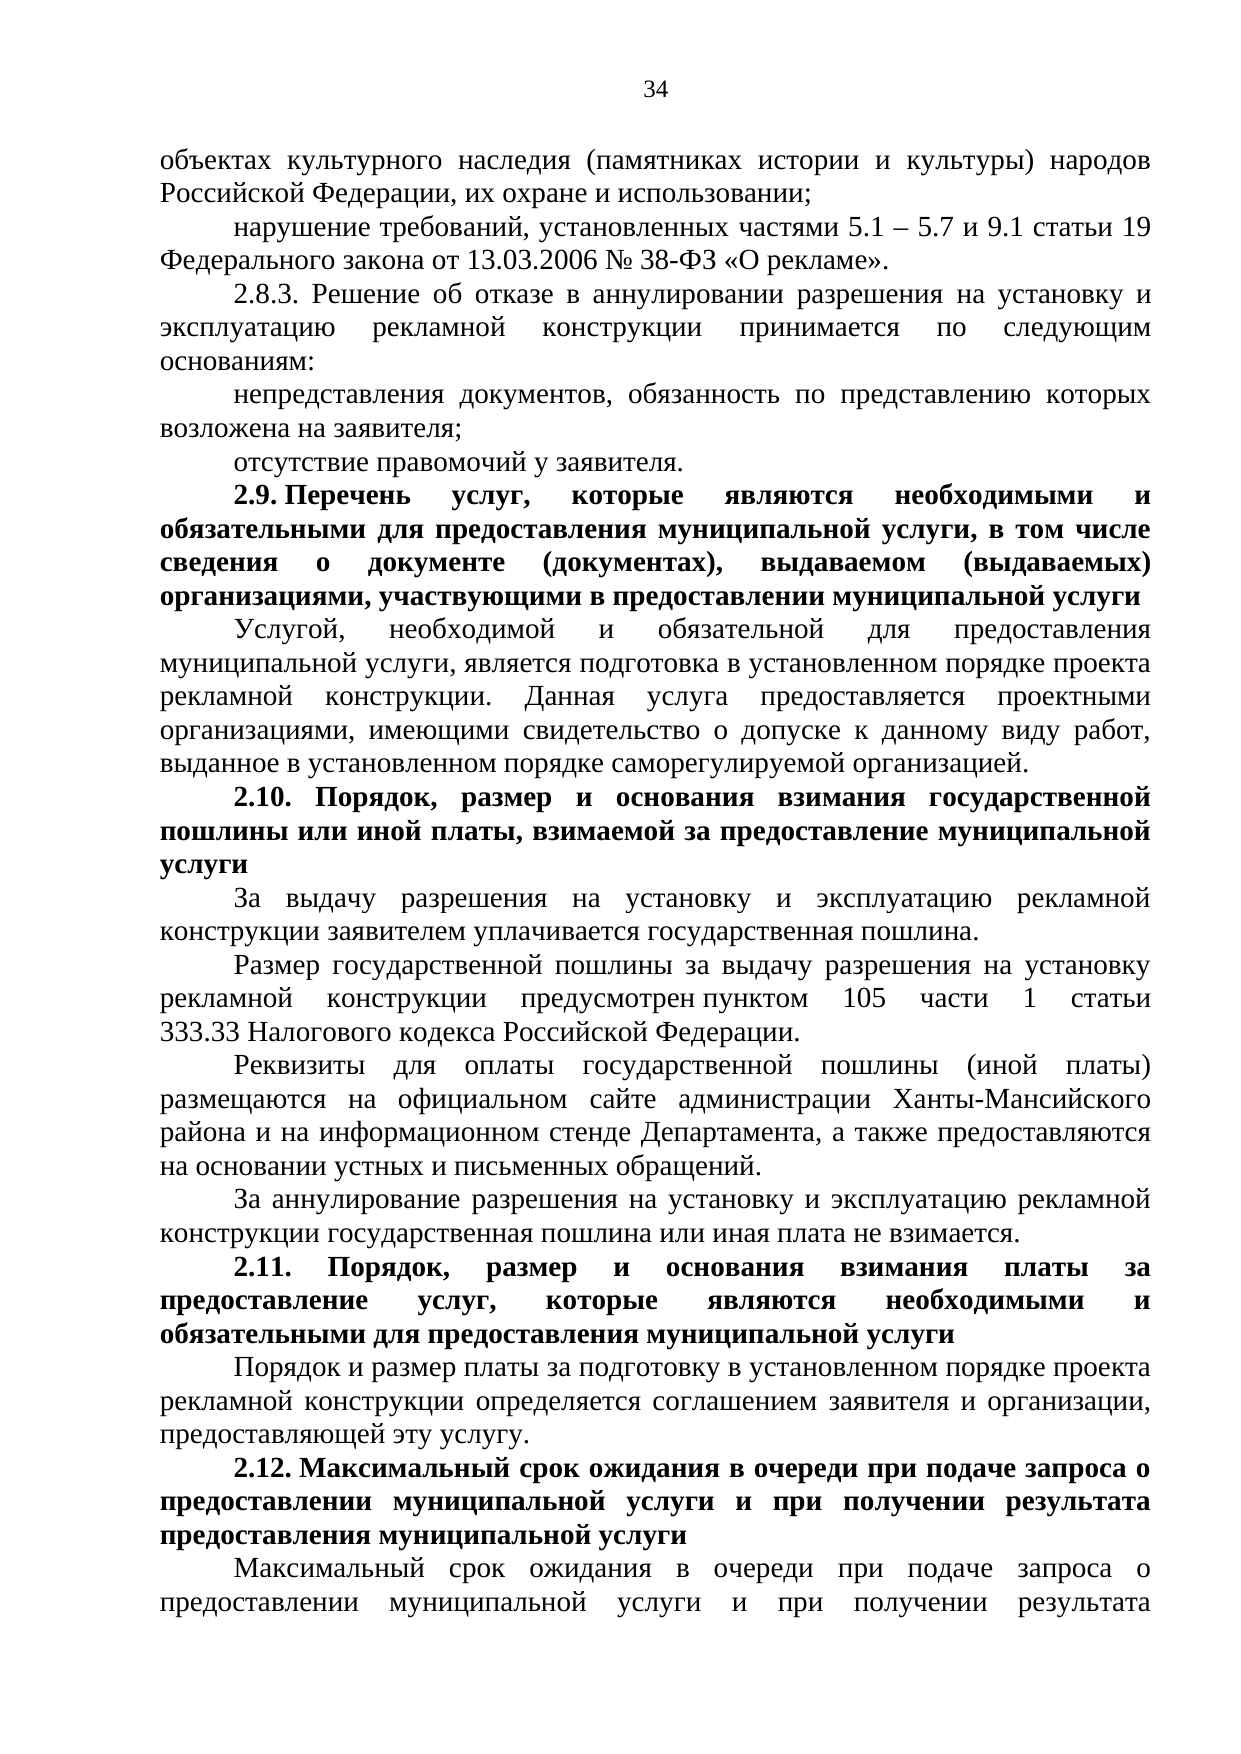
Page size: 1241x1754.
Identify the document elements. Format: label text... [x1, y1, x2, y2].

text 2.11. Порядок, размер и основания взимания платы за предоставление услуг, которые являются необходимыми и обязательными для предоставления муниципальной услуги [159, 1249, 1152, 1349]
text нарушение требований, установленных частями 5.1 – 5.7 и 9.1 статьи 19 Федерального закона от 13.03.2006 № 38-ФЗ «О рекламе». [159, 209, 1152, 276]
text Порядок и размер платы за подготовку в установленном порядке проекта рекламной конструкции определяется соглашением заявителя и организации, предоставляющей эту услугу. [159, 1349, 1152, 1450]
text 2.9. Перечень услуг, которые являются необходимыми и обязательными для предоставления муниципальной услуги, в том числе сведения о документе (документах), выдаваемом (выдаваемых) организациями, участвующими в предоставлении муниципальной услуги [159, 477, 1152, 611]
text За аннулирование разрешения на установку и эксплуатацию рекламной конструкции государственная пошлина или иная плата не взимается. [159, 1182, 1152, 1249]
text Услугой, необходимой и обязательной для предоставления муниципальной услуги, является подготовка в установленном порядке проекта рекламной конструкции. Данная услуга предоставляется проектными организациями, имеющими свидетельство о допуске к данному виду работ, выданное в установленном порядке саморегулируемой организацией. [159, 611, 1152, 779]
text За выдачу разрешения на установку и эксплуатацию рекламной конструкции заявителем уплачивается государственная пошлина. [159, 880, 1152, 947]
text 2.10. Порядок, размер и основания взимания государственной пошлины или иной платы, взимаемой за предоставление муниципальной услуги [159, 779, 1152, 880]
text отсутствие правомочий у заявителя. [159, 444, 1152, 477]
text 2.12. Максимальный срок ожидания в очереди при подаче запроса о предоставлении муниципальной услуги и при получении результата предоставления муниципальной услуги [159, 1450, 1152, 1551]
text Реквизиты для оплаты государственной пошлины (иной платы) размещаются на официальном сайте администрации Ханты-Мансийского района и на информационном стенде Департамента, а также предоставляются на основании устных и письменных обращений. [159, 1047, 1152, 1182]
text объектах культурного наследия (памятниках истории и культуры) народов Российской Федерации, их охране и использовании; [159, 142, 1152, 209]
text Размер государственной пошлины за выдачу разрешения на установку рекламной конструкции предусмотрен пунктом 105 части 1 статьи 333.33 Налогового кодекса Российской Федерации. [703, 980, 1152, 1047]
text непредставления документов, обязанность по представлению которых возложена на заявителя; [159, 377, 1152, 444]
text 2.8.3. Решение об отказе в аннулировании разрешения на установку и эксплуатацию рекламной конструкции принимается по следующим основаниям: [159, 276, 1152, 377]
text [159, 1551, 1152, 1618]
